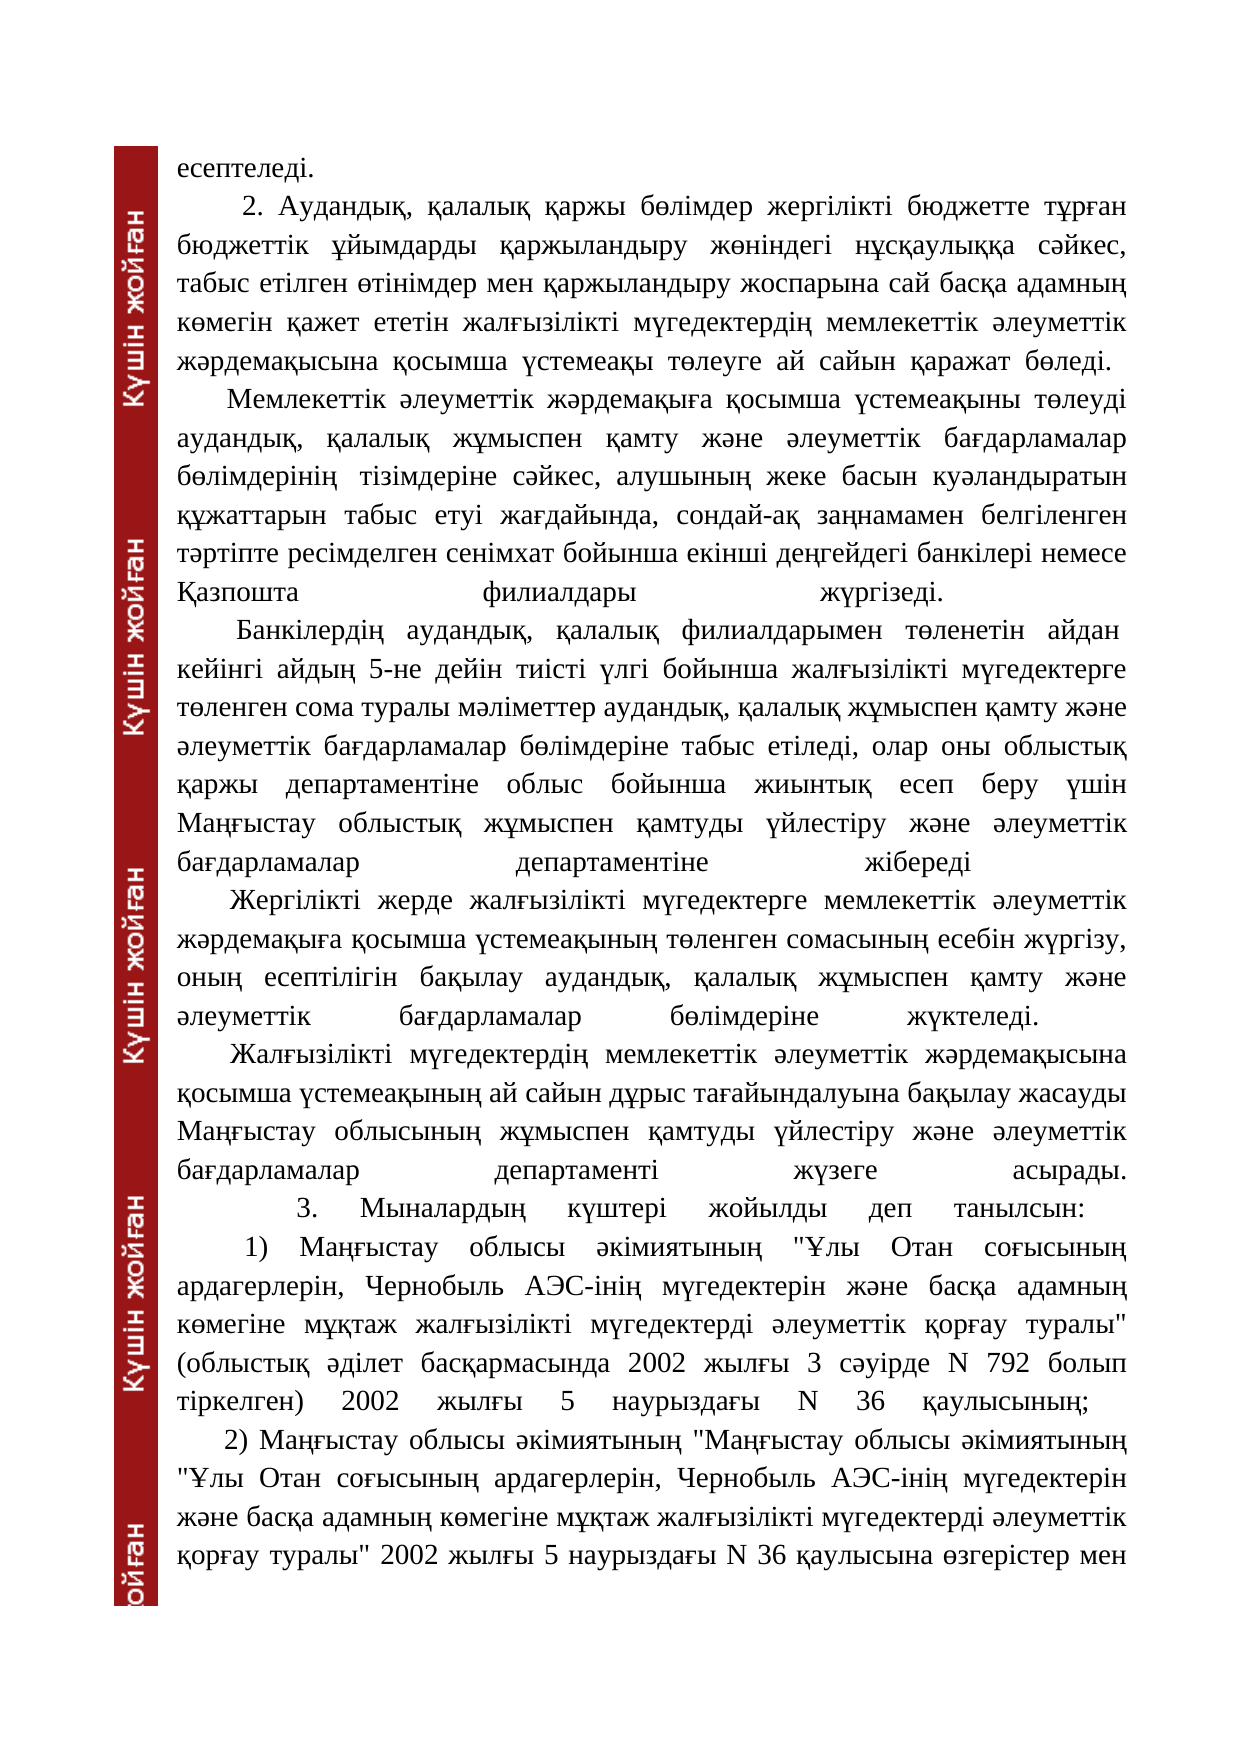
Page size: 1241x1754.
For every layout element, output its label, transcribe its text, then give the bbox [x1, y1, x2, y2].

picture [114, 1571, 158, 1606]
picture [114, 146, 158, 150]
